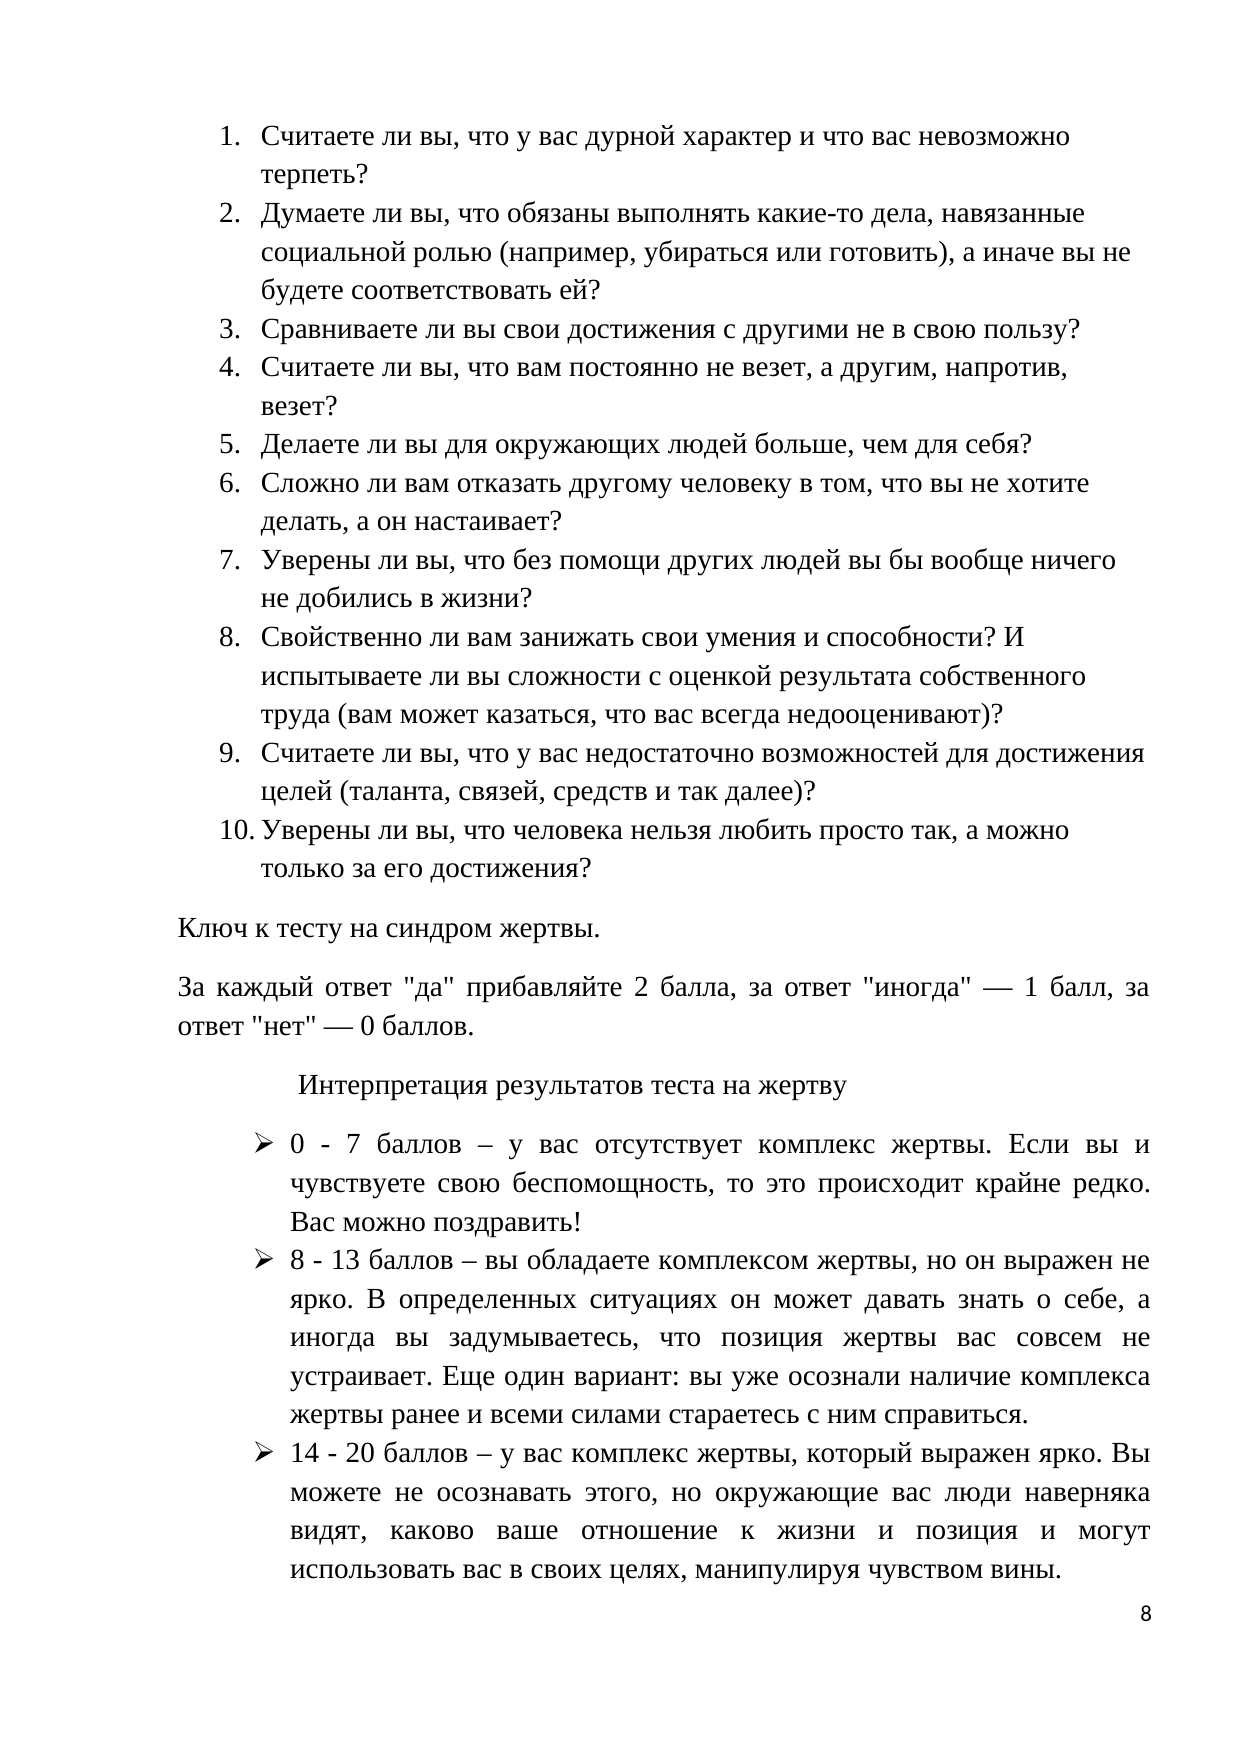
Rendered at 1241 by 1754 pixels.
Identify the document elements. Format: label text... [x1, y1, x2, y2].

list Считаете ли вы, что у вас недостаточно возможностей для достижения целей (таланта, связей, средств и так далее)? [219, 735, 1152, 807]
list Сложно ли вам отказать другому человеку в том, что вы не хотите делать, а он настаивает? [219, 465, 1152, 537]
list Свойственно ли вам занижать свои умения и способности? И испытываете ли вы сложности с оценкой результата собственного труда (вам может казаться, что вас всегда недооценивают)? [219, 619, 1152, 730]
list Считаете ли вы, что у вас дурной характер и что вас невозможно терпеть? [219, 118, 1152, 190]
text Ключ к тесту на синдром жертвы. [177, 910, 1152, 943]
list 0 - 7 баллов – у вас отсутствует комплекс жертвы. Если вы и чувствуете свою беспомощность, то это происходит крайне редко. Вас можно поздравить! [252, 1126, 1152, 1237]
list Думаете ли вы, что обязаны выполнять какие-то дела, навязанные социальной ролью (например, убираться или готовить), а иначе вы не будете соответствовать ей? [219, 195, 1152, 306]
text За каждый ответ "да" прибавляйте 2 балла, за ответ "иногда" — 1 балл, за ответ "нет" — 0 баллов. [177, 969, 1152, 1041]
list Сравниваете ли вы свои достижения с другими не в свою пользу? [219, 311, 1152, 344]
list Делаете ли вы для окружающих людей больше, чем для себя? [219, 426, 1152, 460]
list Уверены ли вы, что без помощи других людей вы бы вообще ничего не добились в жизни? [219, 542, 1152, 614]
list Считаете ли вы, что вам постоянно не везет, а другим, напротив, везет? [219, 349, 1152, 421]
list Уверены ли вы, что человека нельзя любить просто так, а можно только за его достижения? [219, 812, 1152, 884]
list 8 - 13 баллов – вы обладаете комплексом жертвы, но он выражен не ярко. В определенных ситуациях он может давать знать о себе, а иногда вы задумываетесь, что позиция жертвы вас совсем не устраивает. Еще один вариант: вы уже осознали наличие комплекса жертвы ранее и всеми силами стараетесь с ним справиться. [252, 1242, 1152, 1430]
text Интерпретация результатов теста на жертву [177, 1067, 1152, 1101]
list 14 - 20 баллов – у вас комплекс жертвы, который выражен ярко. Вы можете не осознавать этого, но окружающие вас люди наверняка видят, каково ваше отношение к жизни и позиция и могут использовать вас в своих целях, манипулируя чувством вины. [252, 1435, 1152, 1584]
